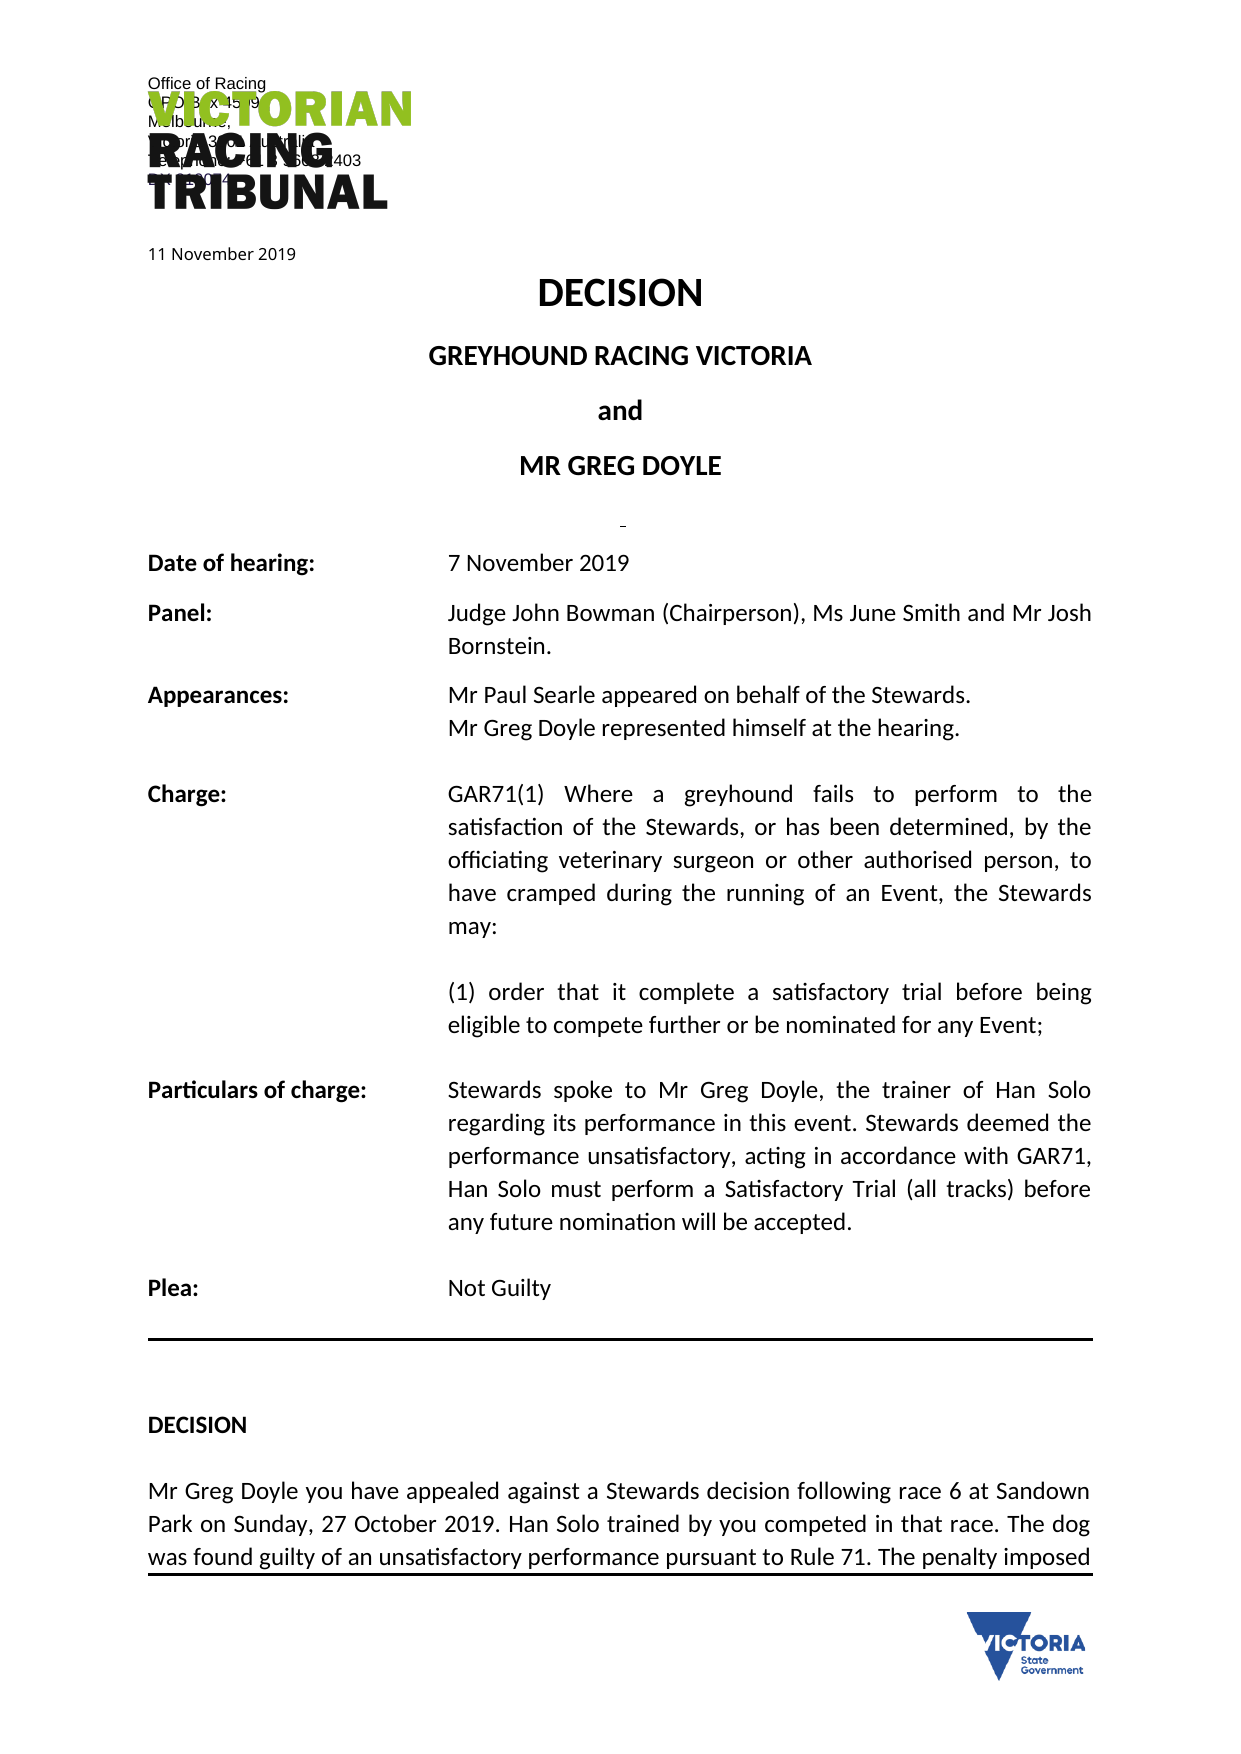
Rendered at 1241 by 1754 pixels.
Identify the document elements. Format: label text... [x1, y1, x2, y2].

text Plea: Not Guilty [148, 1272, 1093, 1303]
picture [132, 70, 425, 224]
text Appearances: Mr Paul Searle appeared on behalf of the Stewards. [148, 680, 1093, 710]
text Mr Greg Doyle represented himself at the hearing. [148, 713, 1093, 743]
text Panel: Judge John Bowman (Chairperson), Ms June Smith and Mr Josh Bornstein. [148, 597, 1093, 661]
text DECISION [148, 266, 1093, 316]
text Charge: GAR71(1) Where a greyhound fails to perform to the satisfaction of the Stewards, or has been determined, by the officiating veterinary surgeon or other authorised person, to have cramped during the running of an Event, the Stewards may: [148, 778, 1093, 941]
text GREYHOUND RACING VICTORIA [148, 337, 1093, 373]
text Date of hearing: 7 November 2019 [148, 548, 1093, 578]
text and [148, 392, 1093, 428]
text (1) order that it complete a satisfactory trial before being eligible to compete further or be nominated for any Event; [448, 976, 1093, 1039]
text Particulars of charge: Stewards spoke to Mr Greg Doyle, the trainer of Han Solo regarding its performance in this event. Stewards deemed the performance unsatisfactory, acting in accordance with GAR71, Han Solo must perform a Satisfactory Trial (all tracks) before any future nomination will be accepted. [148, 1075, 1093, 1237]
picture [966, 1612, 1086, 1681]
text 11 November 2019 [148, 243, 1093, 266]
text MR GREG DOYLE [148, 447, 1093, 483]
text DECISION [148, 1409, 1093, 1439]
